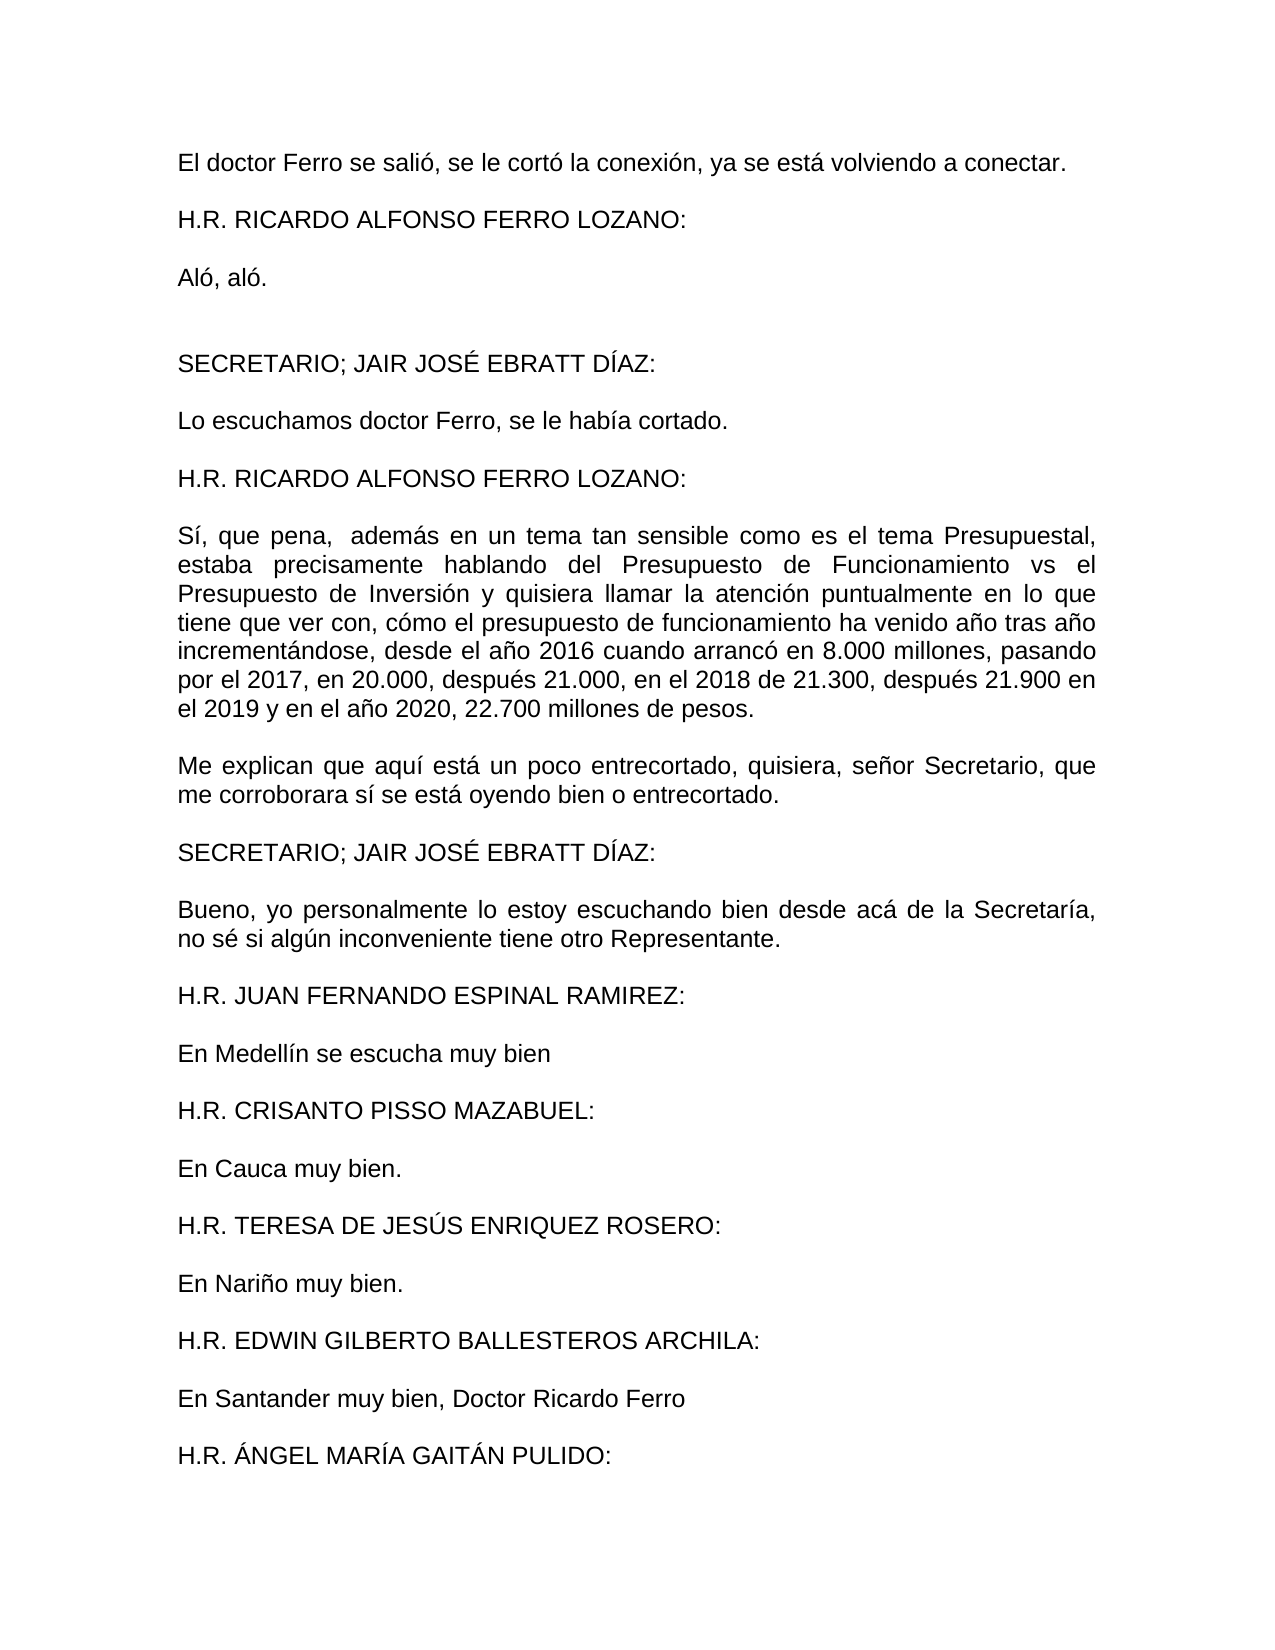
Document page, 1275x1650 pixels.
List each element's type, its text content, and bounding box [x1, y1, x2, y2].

text Bueno, yo personalmente lo estoy escuchando bien desde acá de la Secretaría, no sé si algún inconveniente tiene otro Representante. [177, 895, 1098, 953]
text H.R. CRISANTO PISSO MAZABUEL: [177, 1096, 1098, 1125]
text H.R. TERESA DE JESÚS ENRIQUEZ ROSERO: [177, 1211, 1098, 1240]
text Me explican que aquí está un poco entrecortado, quisiera, señor Secretario, que me corroborara sí se está oyendo bien o entrecortado. [177, 751, 1098, 809]
text Sí, que pena, además en un tema tan sensible como es el tema Presupuestal, estaba precisamente hablando del Presupuesto de Funcionamiento vs el Presupuesto de Inversión y quisiera llamar la atención puntualmente en lo que tiene que ver con, cómo el presupuesto de funcionamiento ha venido año tras año incrementándose, desde el año 2016 cuando arrancó en 8.000 millones, pasando por el 2017, en 20.000, después 21.000, en el 2018 de 21.300, después 21.900 en el 2019 y en el año 2020, 22.700 millones de pesos. [177, 521, 1098, 723]
text H.R. JUAN FERNANDO ESPINAL RAMIREZ: [177, 981, 1098, 1010]
text H.R. ÁNGEL MARÍA GAITÁN PULIDO: [177, 1441, 1098, 1470]
text Aló, aló. [177, 263, 1098, 291]
text En Medellín se escucha muy bien [177, 1039, 1098, 1068]
text En Santander muy bien, Doctor Ricardo Ferro [177, 1384, 1098, 1413]
text SECRETARIO; JAIR JOSÉ EBRATT DÍAZ: [177, 349, 1098, 378]
text Lo escuchamos doctor Ferro, se le había cortado. [177, 406, 1098, 435]
text H.R. EDWIN GILBERTO BALLESTEROS ARCHILA: [177, 1326, 1098, 1355]
text H.R. RICARDO ALFONSO FERRO LOZANO: [177, 205, 1098, 234]
text SECRETARIO; JAIR JOSÉ EBRATT DÍAZ: [177, 838, 1098, 866]
text El doctor Ferro se salió, se le cortó la conexión, ya se está volviendo a conectar. [177, 148, 1098, 176]
text En Cauca muy bien. [177, 1154, 1098, 1183]
text H.R. RICARDO ALFONSO FERRO LOZANO: [177, 464, 1098, 493]
text En Nariño muy bien. [177, 1269, 1098, 1298]
